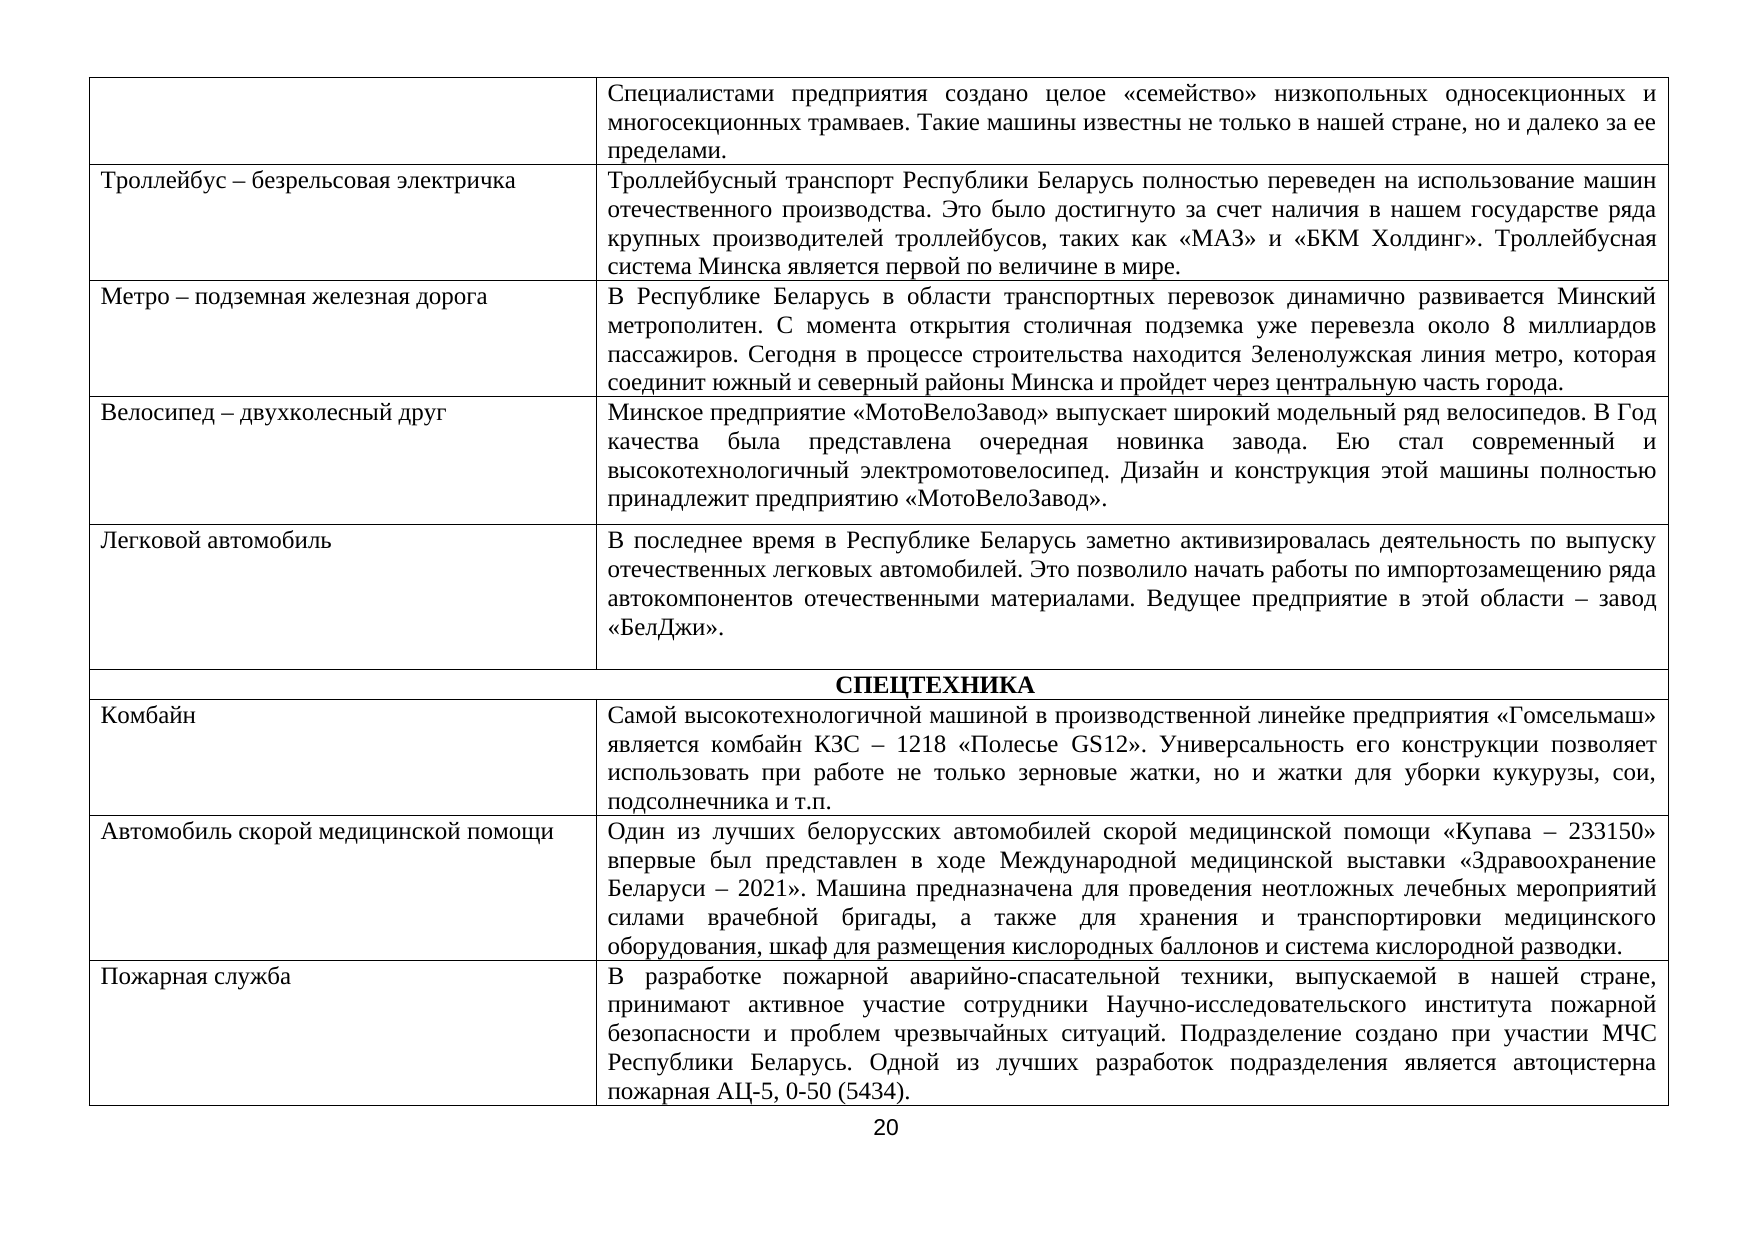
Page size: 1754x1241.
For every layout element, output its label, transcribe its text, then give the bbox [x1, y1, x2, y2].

table_cell Комбайн [90, 700, 596, 815]
table_cell В разработке пожарной аварийно-спасательной техники, выпускаемой в нашей стране, принимают активное участие сотрудники Научно-исследовательского института пожарной безопасности и проблем чрезвычайных ситуаций. Подразделение создано при участии МЧС Республики Беларусь. Одной из лучших разработок подразделения является автоцистерна пожарная АЦ-5, 0-50 (5434). [597, 961, 1668, 1104]
table_cell Пожарная служба [90, 961, 596, 1104]
table_cell Велосипед – двухколесный друг [90, 397, 596, 524]
table_cell В Республике Беларусь в области транспортных перевозок динамично развивается Минский метрополитен. С момента открытия столичная подземка уже перевезла около 8 миллиардов пассажиров. Сегодня в процессе строительства находится Зеленолужская линия метро, которая соединит южный и северный районы Минска и пройдет через центральную часть города. [597, 281, 1668, 396]
table_cell Автомобиль скорой медицинской помощи [90, 816, 596, 960]
table_cell Метро – подземная железная дорога [90, 281, 596, 396]
table_cell Минское предприятие «МотоВелоЗавод» выпускает широкий модельный ряд велосипедов. В Год качества была представлена очередная новинка завода. Ею стал современный и высокотехнологичный электромотовелосипед. Дизайн и конструкция этой машины полностью принадлежит предприятию «МотоВелоЗавод». [597, 397, 1668, 524]
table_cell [597, 78, 1668, 164]
table_cell Один из лучших белорусских автомобилей скорой медицинской помощи «Купава – 233150» впервые был представлен в ходе Международной медицинской выставки «Здравоохранение Беларуси – 2021». Машина предназначена для проведения неотложных лечебных мероприятий силами врачебной бригады, а также для хранения и транспортировки медицинского оборудования, шкаф для размещения кислородных баллонов и система кислородной разводки. [597, 816, 1668, 960]
table_cell Троллейбус – безрельсовая электричка [90, 165, 596, 280]
table_cell СПЕЦТЕХНИКА [90, 670, 1668, 699]
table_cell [90, 78, 596, 164]
table_cell В последнее время в Республике Беларусь заметно активизировалась деятельность по выпуску отечественных легковых автомобилей. Это позволило начать работы по импортозамещению ряда автокомпонентов отечественными материалами. Ведущее предприятие в этой области – завод «БелДжи». [597, 525, 1668, 669]
table_cell Самой высокотехнологичной машиной в производственной линейке предприятия «Гомсельмаш» является комбайн КЗС – 1218 «Полесье GS12». Универсальность его конструкции позволяет использовать при работе не только зерновые жатки, но и жатки для уборки кукурузы, сои, подсолнечника и т.п. [597, 700, 1668, 815]
table_cell Троллейбусный транспорт Республики Беларусь полностью переведен на использование машин отечественного производства. Это было достигнуто за счет наличия в нашем государстве ряда крупных производителей троллейбусов, таких как «МАЗ» и «БКМ Холдинг». Троллейбусная система Минска является первой по величине в мире. [597, 165, 1668, 280]
table_cell Легковой автомобиль [90, 525, 596, 669]
